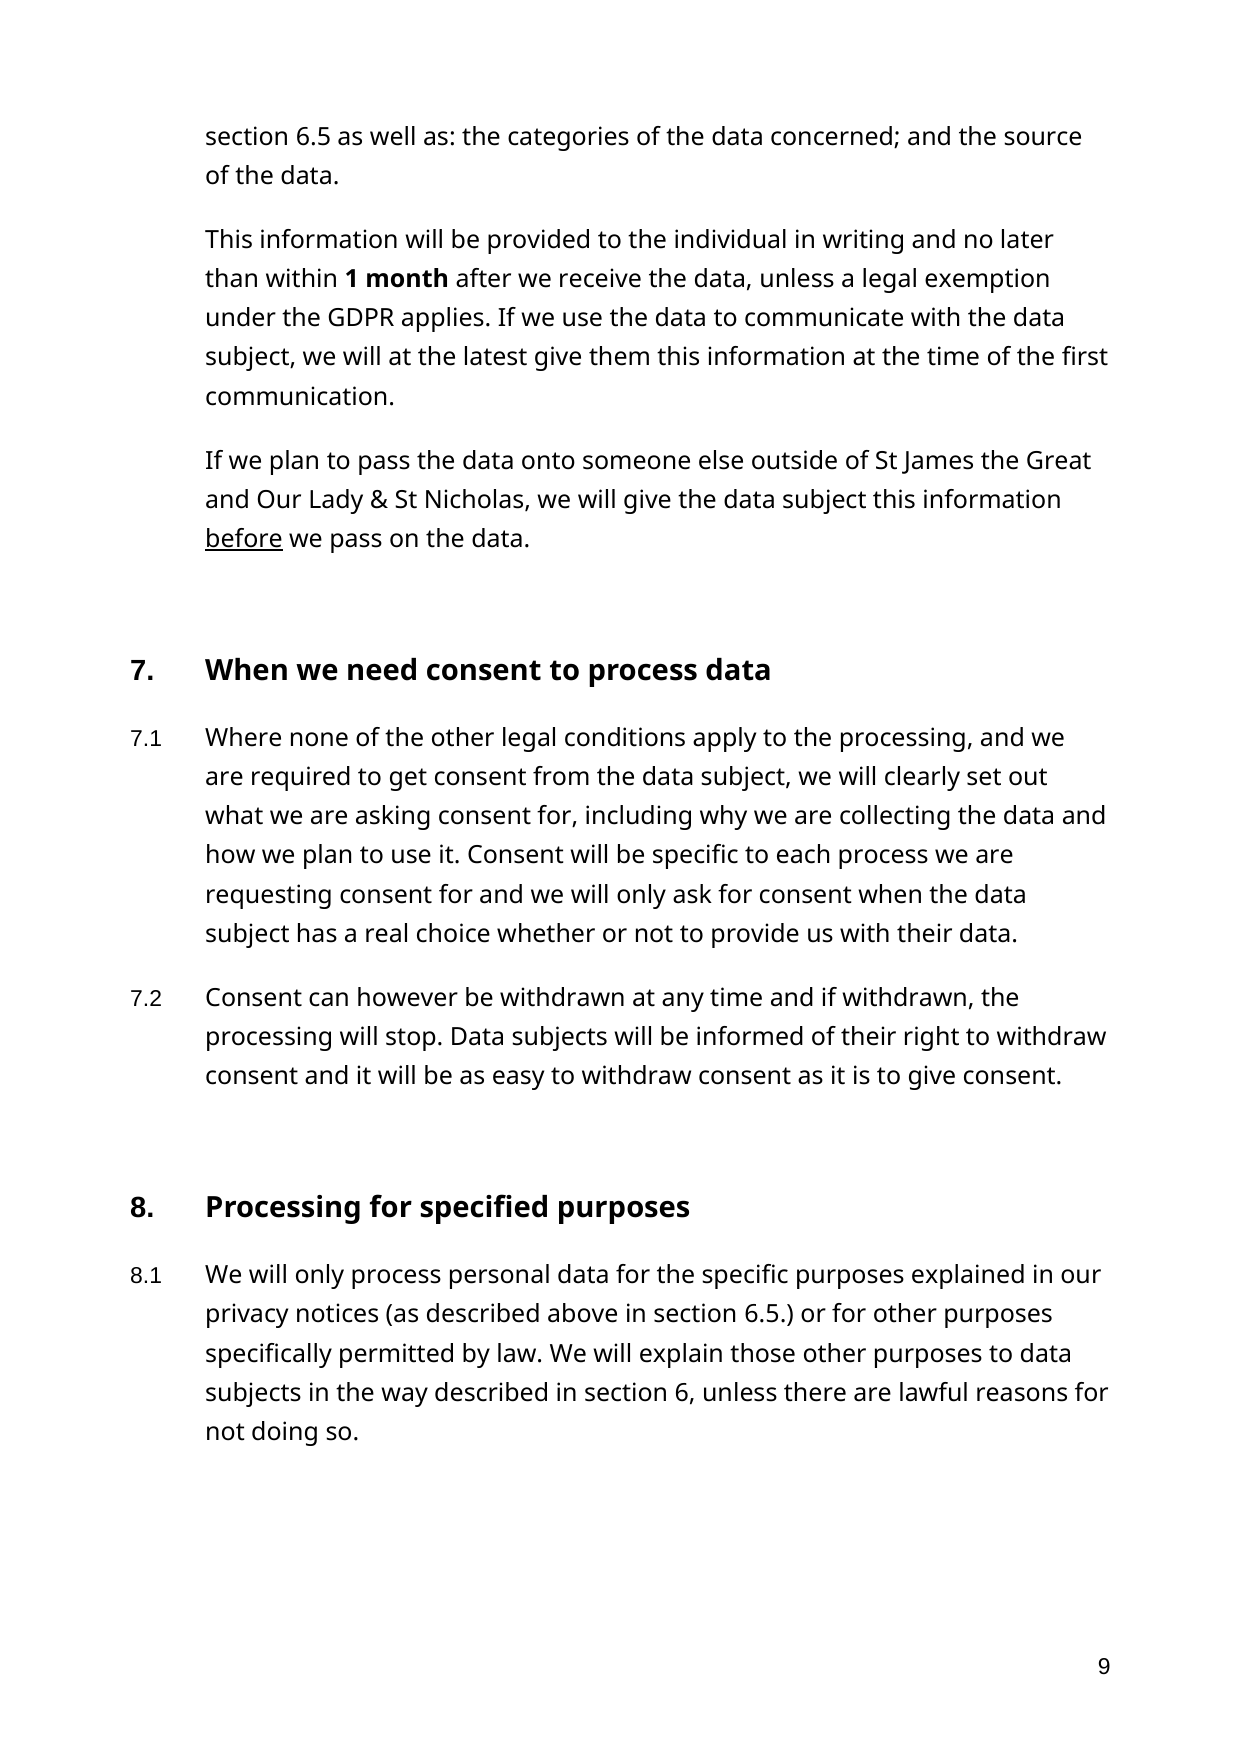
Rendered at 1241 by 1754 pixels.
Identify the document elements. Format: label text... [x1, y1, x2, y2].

subtitle This information will be provided to the individual in writing and no later than within 1 month after we receive the data, unless a legal exemption under the GDPR applies. If we use the data to communicate with the data subject, we will at the latest give them this information at the time of the first communication. [205, 221, 1110, 412]
subtitle Consent can however be withdrawn at any time and if withdrawn, the processing will stop. Data subjects will be informed of their right to withdraw consent and it will be as easy to withdraw consent as it is to give consent. [130, 979, 1110, 1092]
subtitle We will only process personal data for the specific purposes explained in our privacy notices (as described above in section 6.5.) or for other purposes specifically permitted by law. We will explain those other purposes to data subjects in the way described in section 6, unless there are lawful reasons for not doing so. [130, 1257, 1110, 1448]
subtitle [130, 118, 1110, 191]
subtitle When we need consent to process data [130, 649, 1110, 689]
subtitle If we plan to pass the data onto someone else outside of St James the Great and Our Lady & St Nicholas, we will give the data subject this information before we pass on the data. [205, 442, 1110, 555]
subtitle Processing for specified purposes [130, 1186, 1110, 1226]
subtitle Where none of the other legal conditions apply to the processing, and we are required to get consent from the data subject, we will clearly set out what we are asking consent for, including why we are collecting the data and how we plan to use it. Consent will be specific to each process we are requesting consent for and we will only ask for consent when the data subject has a real choice whether or not to provide us with their data. [130, 719, 1110, 949]
